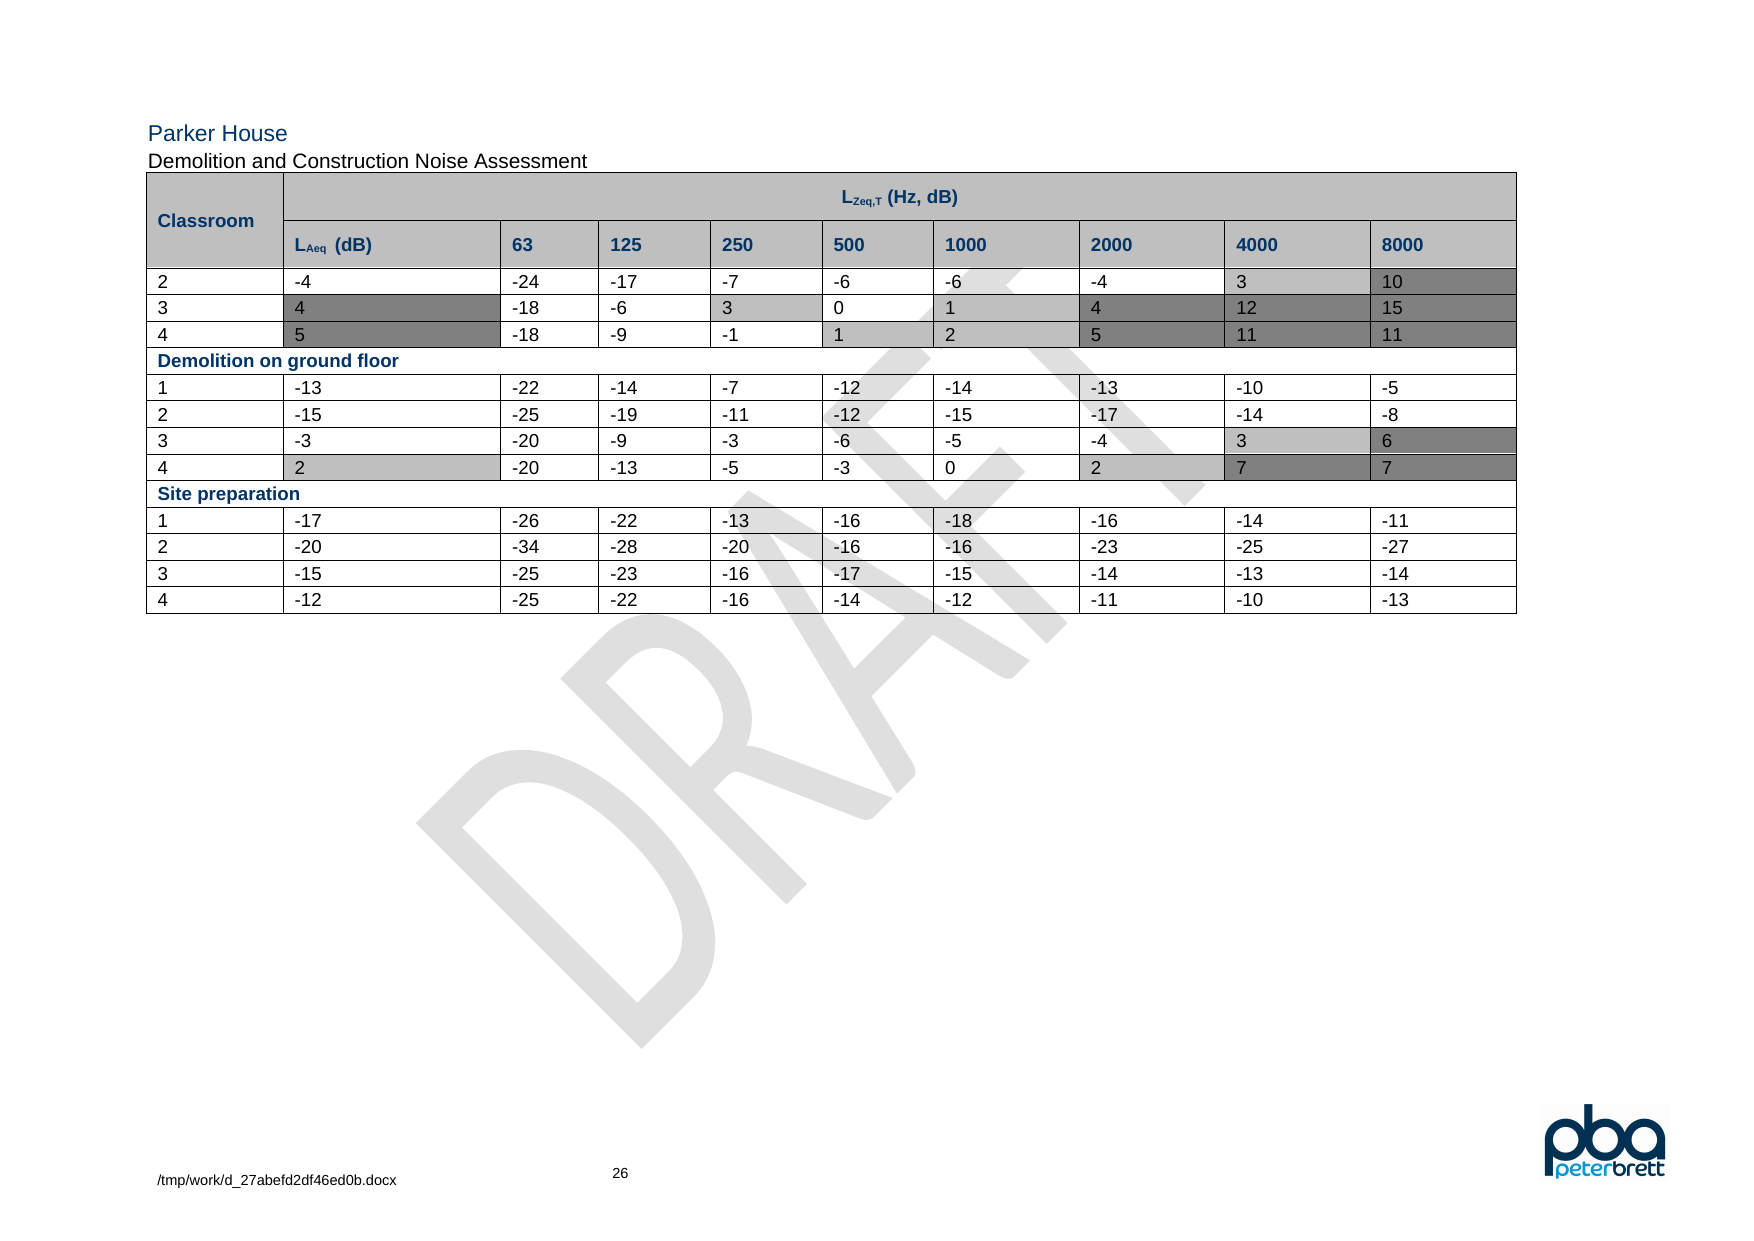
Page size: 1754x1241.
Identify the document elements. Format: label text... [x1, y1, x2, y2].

table_cell 3 [147, 295, 283, 321]
table_cell -6 [934, 269, 1079, 294]
table_cell -14 [1225, 508, 1370, 533]
table_cell 7 [1371, 455, 1516, 480]
table_cell -16 [711, 587, 822, 613]
table_cell -4 [284, 269, 500, 294]
table_cell 3 [147, 561, 283, 586]
table_cell Site preparation [147, 481, 1516, 507]
table_cell -15 [934, 561, 1079, 586]
table_cell -22 [599, 587, 710, 613]
table_cell -12 [823, 375, 933, 400]
table_cell -23 [1080, 534, 1224, 560]
table_cell -14 [823, 587, 933, 613]
table_cell -6 [599, 295, 710, 321]
table_cell -3 [284, 428, 500, 453]
table_cell -22 [501, 375, 598, 400]
table_cell -24 [501, 269, 598, 294]
table_cell -6 [823, 269, 933, 294]
table_cell -8 [1371, 401, 1516, 427]
table_cell 250 [711, 221, 822, 267]
table_cell 1 [823, 322, 933, 347]
table_header LZeq,T (Hz, dB) [284, 173, 1516, 220]
table_cell 0 [934, 455, 1079, 480]
table_cell 63 [501, 221, 598, 267]
table_cell -7 [711, 375, 822, 400]
table_cell -12 [284, 587, 500, 613]
table_cell -5 [711, 455, 822, 480]
table_cell 3 [1225, 269, 1370, 294]
table_cell 2000 [1080, 221, 1224, 267]
table_cell -23 [599, 561, 710, 586]
table_cell -17 [599, 269, 710, 294]
table_cell -18 [501, 295, 598, 321]
table_cell -7 [711, 269, 822, 294]
table_cell -12 [823, 401, 933, 427]
table_cell -14 [1371, 561, 1516, 586]
table_cell -18 [934, 508, 1079, 533]
table_cell 5 [1080, 322, 1224, 347]
table_cell -11 [1371, 508, 1516, 533]
table_cell -14 [934, 375, 1079, 400]
table_cell -14 [1080, 561, 1224, 586]
table_cell -17 [823, 561, 933, 586]
table_cell 2 [147, 401, 283, 427]
table_cell 3 [711, 295, 822, 321]
table_cell -5 [934, 428, 1079, 453]
table_cell -3 [711, 428, 822, 453]
table_cell 3 [147, 428, 283, 453]
table_cell -11 [1080, 587, 1224, 613]
table_cell -11 [711, 401, 822, 427]
table_cell 1000 [934, 221, 1079, 267]
table_cell -14 [1225, 401, 1370, 427]
table_cell -15 [934, 401, 1079, 427]
table_cell -27 [1371, 534, 1516, 560]
table_cell 4 [147, 322, 283, 347]
table_cell 3 [1225, 428, 1370, 453]
table_cell 15 [1371, 295, 1516, 321]
table_cell -25 [501, 561, 598, 586]
table_cell 2 [147, 269, 283, 294]
table_cell 6 [1371, 428, 1516, 453]
table_cell -26 [501, 508, 598, 533]
table_cell -16 [1080, 508, 1224, 533]
table_cell -3 [823, 455, 933, 480]
table_cell -10 [1225, 587, 1370, 613]
table_cell -13 [1080, 375, 1224, 400]
table_cell -9 [599, 322, 710, 347]
table_cell 4 [284, 295, 500, 321]
table_cell -13 [284, 375, 500, 400]
table_cell -4 [1080, 269, 1224, 294]
table_cell -10 [1225, 375, 1370, 400]
table_cell -25 [1225, 534, 1370, 560]
table_cell -20 [711, 534, 822, 560]
table_cell -4 [1080, 428, 1224, 453]
table_cell -16 [823, 534, 933, 560]
table_cell 1 [147, 508, 283, 533]
table_cell -16 [823, 508, 933, 533]
table_cell 8000 [1371, 221, 1516, 267]
table_cell 2 [284, 455, 500, 480]
table_cell 11 [1371, 322, 1516, 347]
table_cell 4 [1080, 295, 1224, 321]
table_cell 0 [823, 295, 933, 321]
table_cell 500 [823, 221, 933, 267]
table_cell -14 [599, 375, 710, 400]
table_cell -5 [1371, 375, 1516, 400]
table_cell 10 [1371, 269, 1516, 294]
table_cell -25 [501, 587, 598, 613]
table_cell Demolition on ground floor [147, 348, 1516, 374]
table_cell -16 [934, 534, 1079, 560]
table_cell 2 [147, 534, 283, 560]
table_cell 2 [1080, 455, 1224, 480]
table_cell -25 [501, 401, 598, 427]
table_cell 4 [147, 455, 283, 480]
table_cell 4000 [1225, 221, 1370, 267]
table_cell -15 [284, 401, 500, 427]
table_header Classroom [147, 173, 283, 267]
table_cell -17 [284, 508, 500, 533]
table_cell -1 [711, 322, 822, 347]
table_cell -20 [501, 455, 598, 480]
table_cell -9 [599, 428, 710, 453]
table_cell -15 [284, 561, 500, 586]
table_cell -20 [501, 428, 598, 453]
table_cell 7 [1225, 455, 1370, 480]
table_cell -17 [1080, 401, 1224, 427]
table_cell 1 [147, 375, 283, 400]
table_cell -13 [1371, 587, 1516, 613]
table_cell -16 [711, 561, 822, 586]
picture [1541, 1104, 1670, 1182]
table_cell -6 [823, 428, 933, 453]
table_cell 12 [1225, 295, 1370, 321]
table_cell 11 [1225, 322, 1370, 347]
table_cell -13 [1225, 561, 1370, 586]
table_cell -20 [284, 534, 500, 560]
table_cell -13 [711, 508, 822, 533]
table_cell -28 [599, 534, 710, 560]
table_cell LAeq (dB) [284, 221, 500, 267]
table_cell -22 [599, 508, 710, 533]
table_cell 2 [934, 322, 1079, 347]
table_cell 4 [147, 587, 283, 613]
table_cell -13 [599, 455, 710, 480]
table_cell 125 [599, 221, 710, 267]
table_cell -19 [599, 401, 710, 427]
table_cell -34 [501, 534, 598, 560]
table_cell -18 [501, 322, 598, 347]
table_cell 5 [284, 322, 500, 347]
table_cell -12 [934, 587, 1079, 613]
table_cell 1 [934, 295, 1079, 321]
